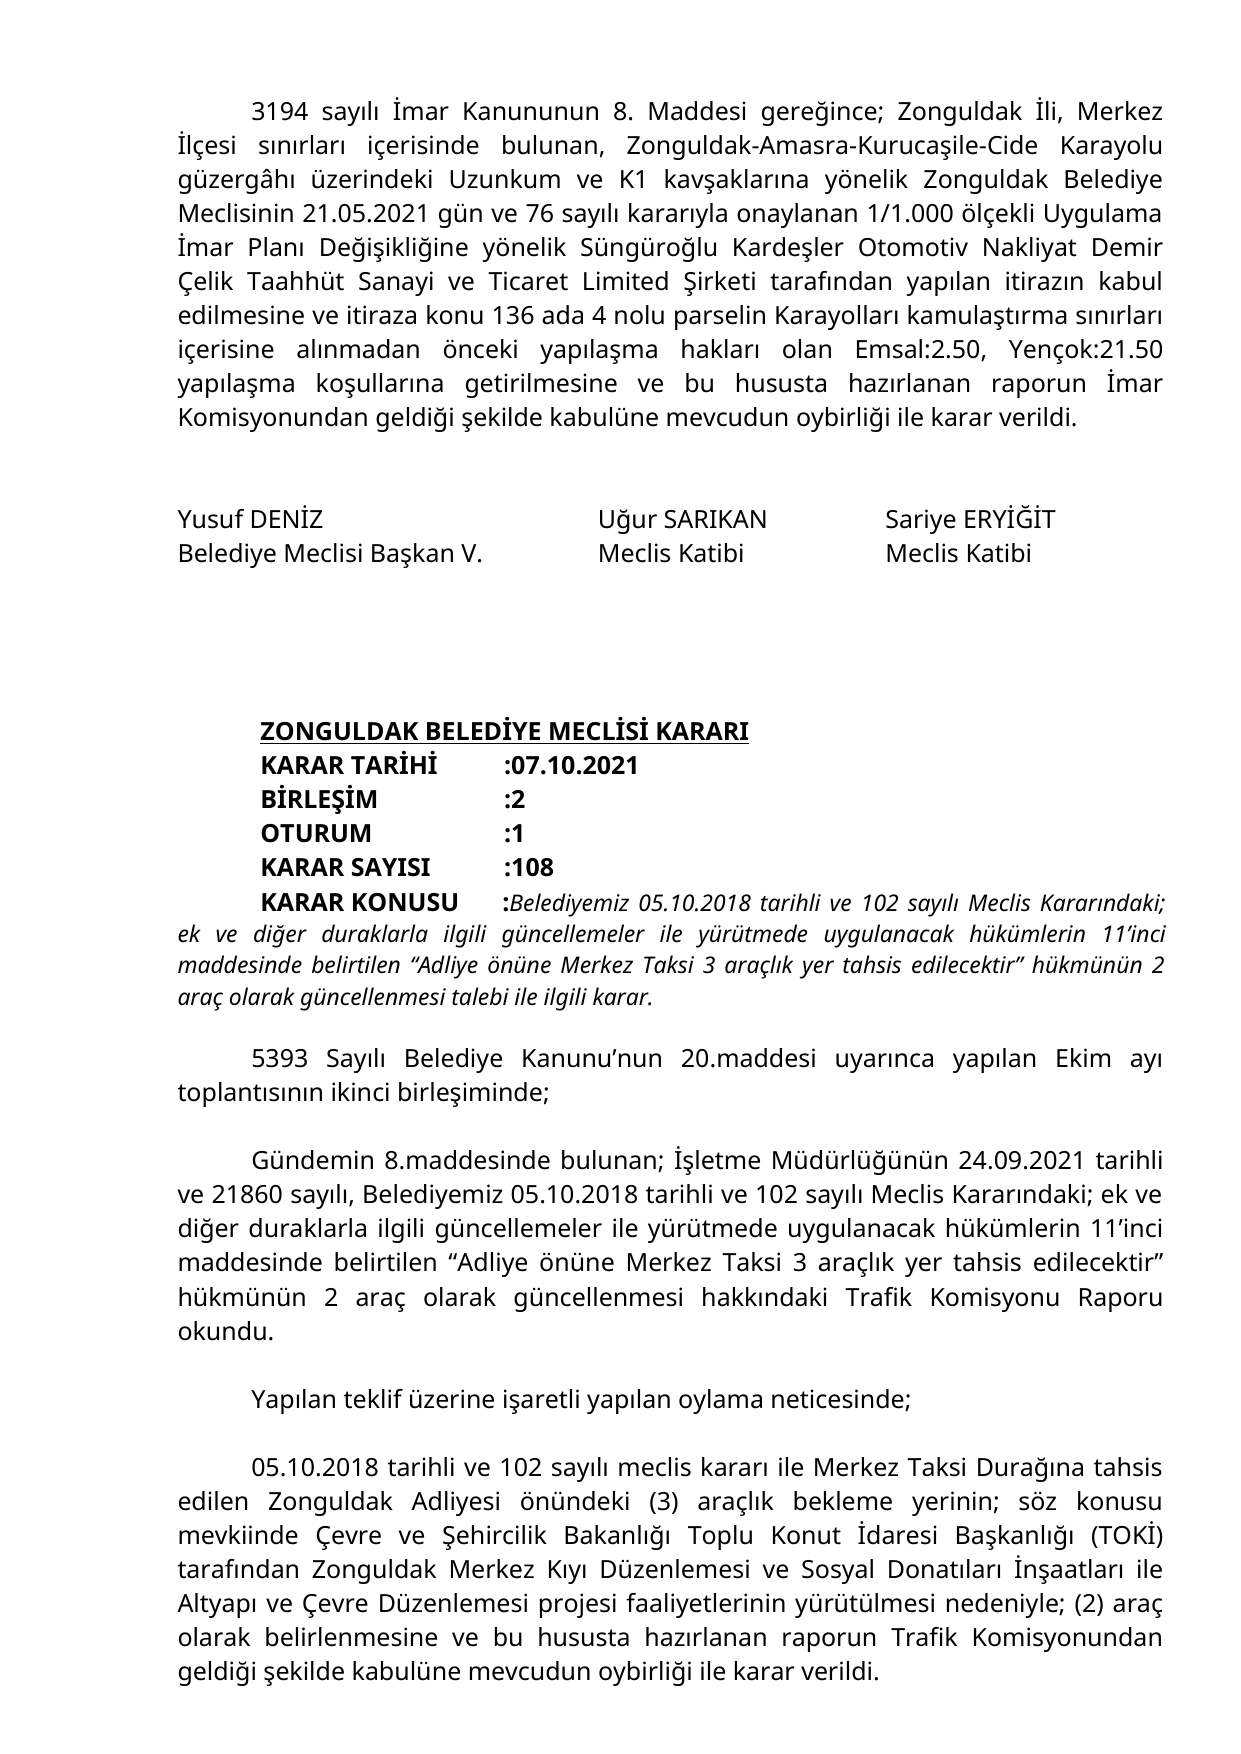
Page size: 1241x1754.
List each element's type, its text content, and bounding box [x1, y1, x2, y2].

text Belediye Meclisi Başkan V. Meclis Katibi Meclis Katibi [177, 536, 1164, 570]
text ZONGULDAK BELEDİYE MECLİSİ KARARI [177, 714, 1167, 748]
text 05.10.2018 tarihli ve 102 sayılı meclis kararı ile Merkez Taksi Durağına tahsis edilen Zonguldak Adliyesi önündeki (3) araçlık bekleme yerinin; söz konusu mevkiinde Çevre ve Şehircilik Bakanlığı Toplu Konut İdaresi Başkanlığı (TOKİ) tarafından Zonguldak Merkez Kıyı Düzenlemesi ve Sosyal Donatıları İnşaatları ile Altyapı ve Çevre Düzenlemesi projesi faaliyetlerinin yürütülmesi nedeniyle; (2) araç olarak belirlenmesine ve bu hususta hazırlanan raporun Trafik Komisyonundan geldiği şekilde kabulüne mevcudun oybirliği ile karar verildi. [177, 1449, 1164, 1688]
text Yusuf DENİZ Uğur SARIKAN Sariye ERYİĞİT [177, 502, 1164, 536]
text Gündemin 8.maddesinde bulunan; İşletme Müdürlüğünün 24.09.2021 tarihli ve 21860 sayılı, Belediyemiz 05.10.2018 tarihli ve 102 sayılı Meclis Kararındaki; ek ve diğer duraklarla ilgili güncellemeler ile yürütmede uygulanacak hükümlerin 11’inci maddesinde belirtilen “Adliye önüne Merkez Taksi 3 araçlık yer tahsis edilecektir” hükmünün 2 araç olarak güncellenmesi hakkındaki Trafik Komisyonu Raporu okundu. [177, 1143, 1164, 1347]
text KARAR KONUSU :Belediyemiz 05.10.2018 tarihli ve 102 sayılı Meclis Kararındaki; ek ve diğer duraklarla ilgili güncellemeler ile yürütmede uygulanacak hükümlerin 11’inci maddesinde belirtilen “Adliye önüne Merkez Taksi 3 araçlık yer tahsis edilecektir” hükmünün 2 araç olarak güncellenmesi talebi ile ilgili karar. [177, 884, 1167, 1012]
text 3194 sayılı İmar Kanununun 8. Maddesi gereğince; Zonguldak İli, Merkez İlçesi sınırları içerisinde bulunan, Zonguldak-Amasra-Kurucaşile-Cide Karayolu güzergâhı üzerindeki Uzunkum ve K1 kavşaklarına yönelik Zonguldak Belediye Meclisinin 21.05.2021 gün ve 76 sayılı kararıyla onaylanan 1/1.000 ölçekli Uygulama İmar Planı Değişikliğine yönelik Süngüroğlu Kardeşler Otomotiv Nakliyat Demir Çelik Taahhüt Sanayi ve Ticaret Limited Şirketi tarafından yapılan itirazın kabul edilmesine ve itiraza konu 136 ada 4 nolu parselin Karayolları kamulaştırma sınırları içerisine alınmadan önceki yapılaşma hakları olan Emsal:2.50, Yençok:21.50 yapılaşma koşullarına getirilmesine ve bu hususta hazırlanan raporun İmar Komisyonundan geldiği şekilde kabulüne mevcudun oybirliği ile karar verildi. [177, 93, 1164, 434]
text 5393 Sayılı Belediye Kanunu’nun 20.maddesi uyarınca yapılan Ekim ayı toplantısının ikinci birleşiminde; [177, 1041, 1164, 1109]
text KARAR TARİHİ :07.10.2021 [177, 748, 1167, 782]
text OTURUM :1 [177, 816, 1167, 850]
text Yapılan teklif üzerine işaretli yapılan oylama neticesinde; [177, 1381, 1164, 1415]
text BİRLEŞİM :2 [177, 782, 1167, 816]
text KARAR SAYISI :108 [177, 850, 1167, 884]
